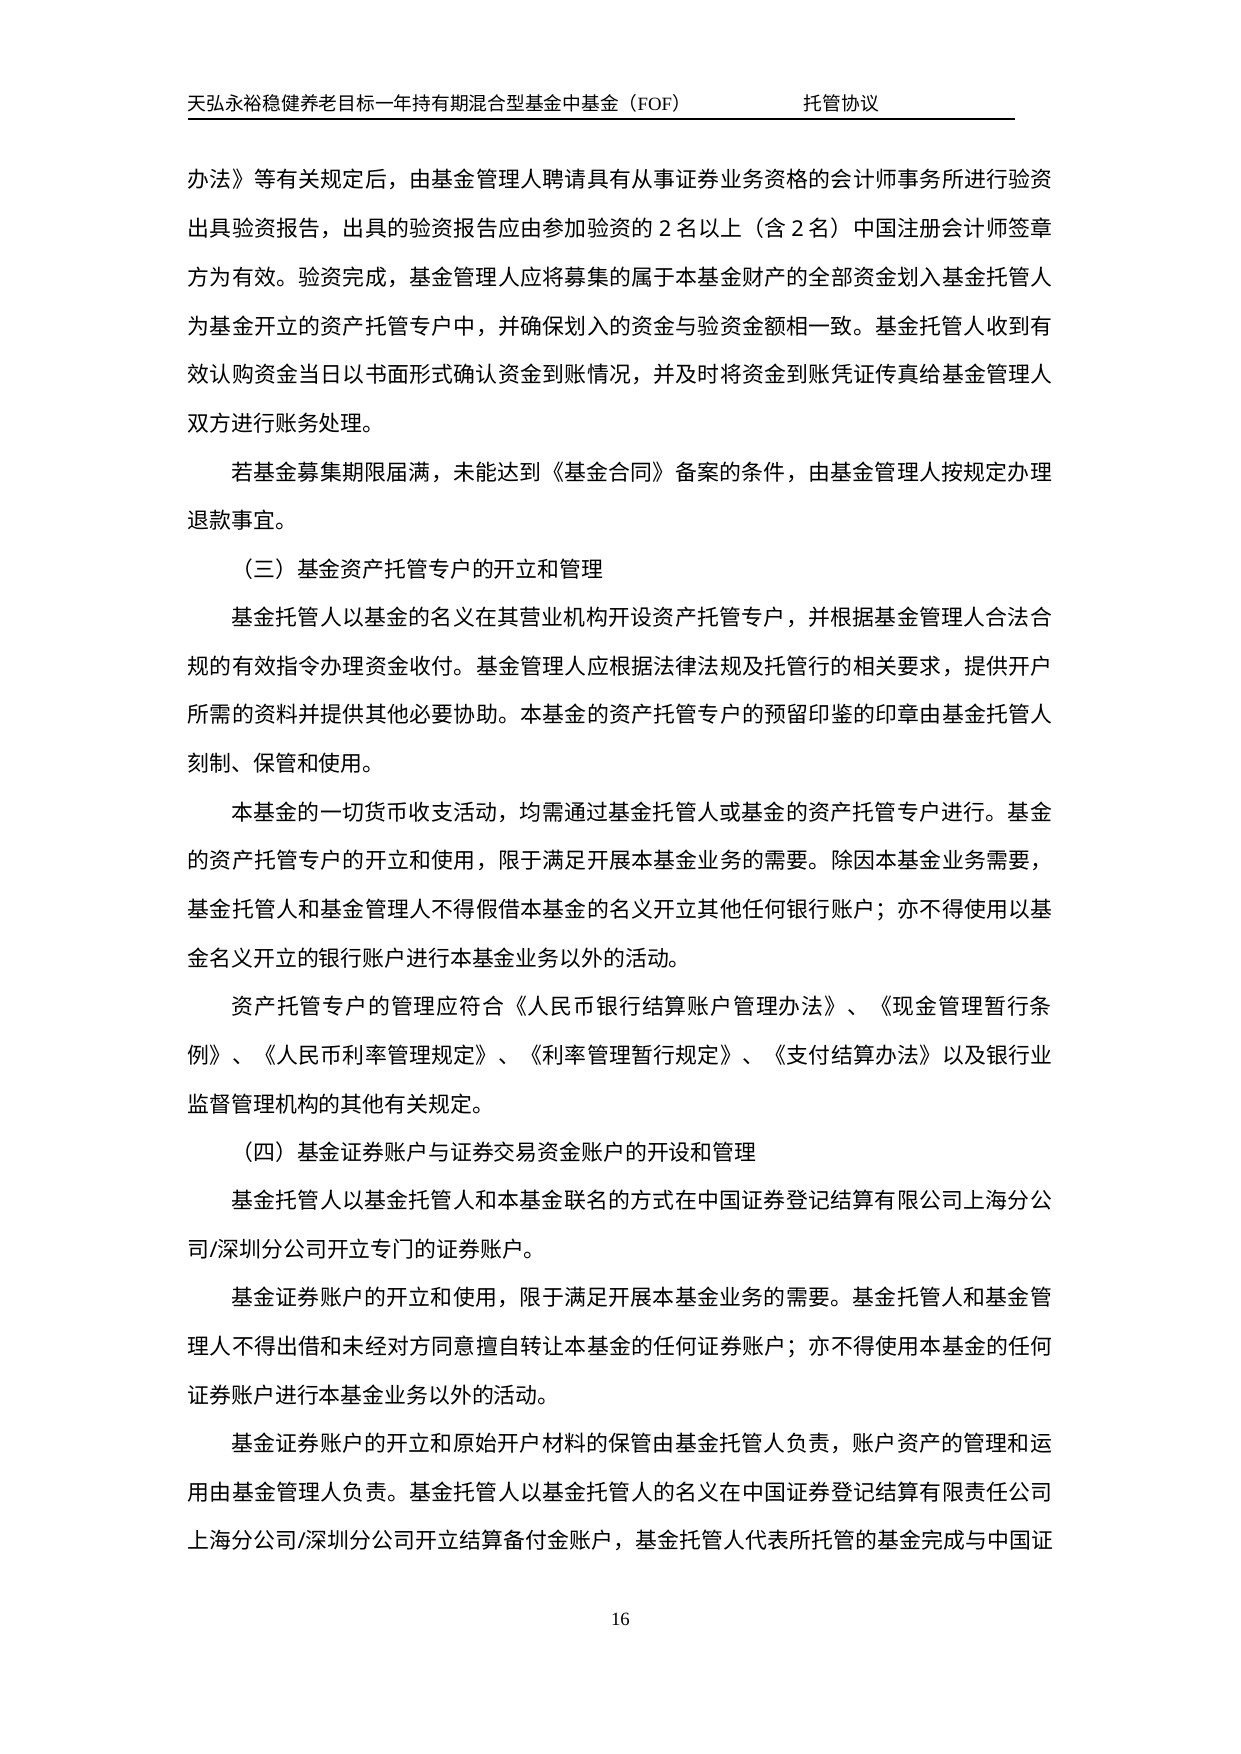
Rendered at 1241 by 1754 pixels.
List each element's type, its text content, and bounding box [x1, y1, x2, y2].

subtitle （三）基金资产托管专户的开立和管理 [187, 551, 1053, 584]
text 基金托管人以基金托管人和本基金联名的方式在中国证券登记结算有限公司上海分公司/深圳分公司开立专门的证券账户。 [187, 1183, 1053, 1264]
text 若基金募集期限届满，未能达到《基金合同》备案的条件，由基金管理人按规定办理退款事宜。 [187, 454, 1053, 535]
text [187, 1426, 1053, 1556]
text 基金托管人以基金的名义在其营业机构开设资产托管专户，并根据基金管理人合法合规的有效指令办理资金收付。基金管理人应根据法律法规及托管行的相关要求，提供开户所需的资料并提供其他必要协助。本基金的资产托管专户的预留印鉴的印章由基金托管人刻制、保管和使用。 [187, 599, 1053, 778]
text 基金证券账户的开立和使用，限于满足开展本基金业务的需要。基金托管人和基金管理人不得出借和未经对方同意擅自转让本基金的任何证券账户；亦不得使用本基金的任何证券账户进行本基金业务以外的活动。 [187, 1280, 1053, 1410]
text 资产托管专户的管理应符合《人民币银行结算账户管理办法》、《现金管理暂行条例》、《人民币利率管理规定》、《利率管理暂行规定》、《支付结算办法》以及银行业监督管理机构的其他有关规定。 [187, 989, 1053, 1119]
text 本基金的一切货币收支活动，均需通过基金托管人或基金的资产托管专户进行。基金的资产托管专户的开立和使用，限于满足开展本基金业务的需要。除因本基金业务需要，基金托管人和基金管理人不得假借本基金的名义开立其他任何银行账户；亦不得使用以基金名义开立的银行账户进行本基金业务以外的活动。 [187, 794, 1053, 973]
subtitle （四）基金证券账户与证券交易资金账户的开设和管理 [187, 1134, 1053, 1167]
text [187, 162, 1053, 438]
